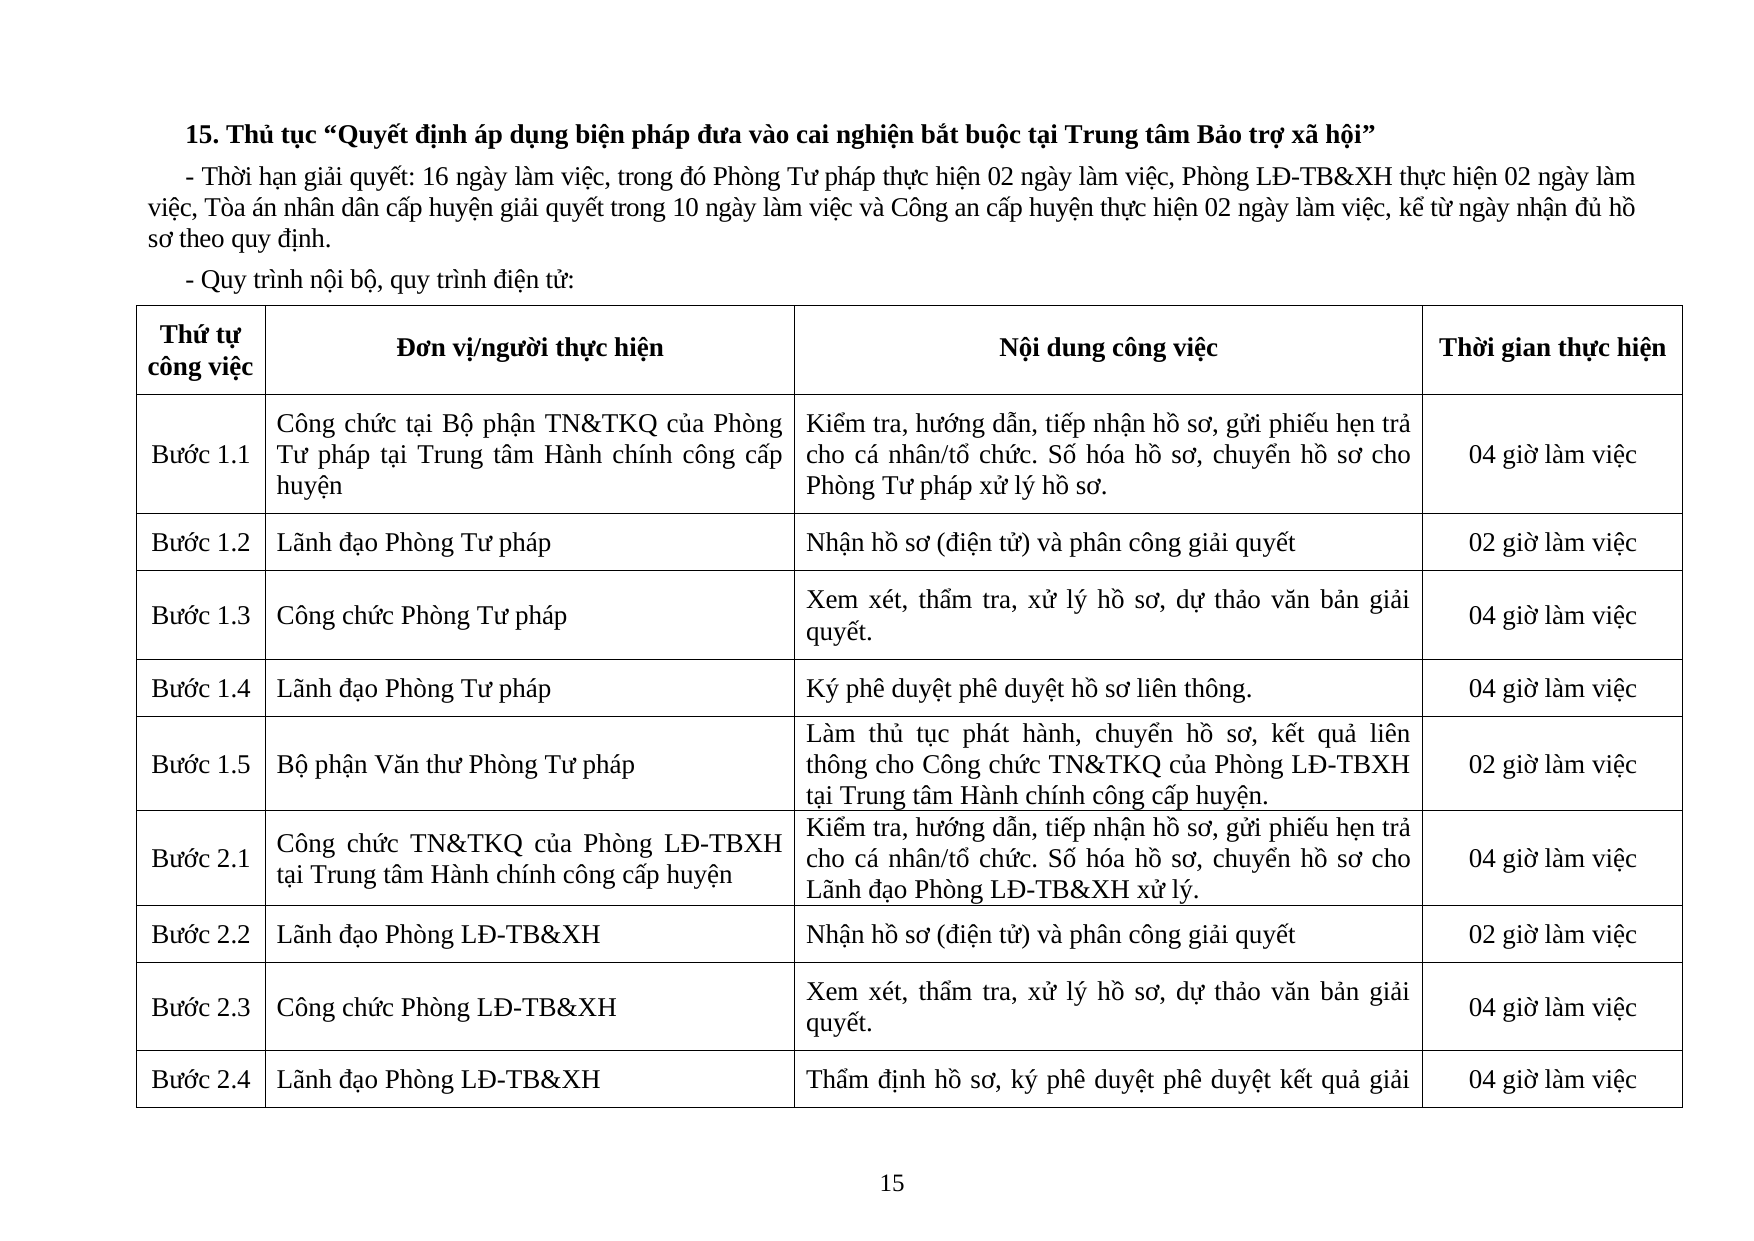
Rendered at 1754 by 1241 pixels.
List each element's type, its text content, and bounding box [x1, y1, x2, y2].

table_cell Xem xét, thẩm tra, xử lý hồ sơ, dự thảo văn bản giải quyết. [795, 963, 1422, 1050]
table_cell 04 giờ làm việc [1423, 1051, 1682, 1107]
table_cell Bước 1.3 [137, 571, 265, 658]
table_cell Bước 1.5 [137, 717, 265, 810]
table_cell Làm thủ tục phát hành, chuyển hồ sơ, kết quả liên thông cho Công chức TN&TKQ của Phòng LĐ-TBXH tại Trung tâm Hành chính công cấp huyện. [795, 717, 1422, 810]
table_cell Bước 1.4 [137, 660, 265, 716]
text 15. Thủ tục “Quyết định áp dụng biện pháp đưa vào cai nghiện bắt buộc tại Trung tâm Bảo trợ xã hội” [148, 118, 1636, 149]
table_cell Bộ phận Văn thư Phòng Tư pháp [266, 717, 794, 810]
table_cell Bước 2.2 [137, 906, 265, 962]
table_header Thứ tự công việc [137, 306, 265, 393]
table_cell Bước 2.1 [137, 811, 265, 904]
table_cell 04 giờ làm việc [1423, 963, 1682, 1050]
table_cell 04 giờ làm việc [1423, 811, 1682, 904]
table_cell 04 giờ làm việc [1423, 395, 1682, 513]
table_cell 04 giờ làm việc [1423, 660, 1682, 716]
table_cell Công chức tại Bộ phận TN&TKQ của Phòng Tư pháp tại Trung tâm Hành chính công cấp huyện [266, 395, 794, 513]
text - Quy trình nội bộ, quy trình điện tử: [148, 263, 1636, 295]
table_cell Xem xét, thẩm tra, xử lý hồ sơ, dự thảo văn bản giải quyết. [795, 571, 1422, 658]
table_cell Kiểm tra, hướng dẫn, tiếp nhận hồ sơ, gửi phiếu hẹn trả cho cá nhân/tổ chức. Số hóa hồ sơ, chuyển hồ sơ cho Phòng Tư pháp xử lý hồ sơ. [795, 395, 1422, 513]
table_cell 02 giờ làm việc [1423, 906, 1682, 962]
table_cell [795, 1051, 1422, 1107]
table_header Đơn vị/người thực hiện [266, 306, 794, 393]
table_cell 04 giờ làm việc [1423, 571, 1682, 658]
table_cell Nhận hồ sơ (điện tử) và phân công giải quyết [795, 906, 1422, 962]
table_cell Lãnh đạo Phòng Tư pháp [266, 514, 794, 570]
table_cell Công chức TN&TKQ của Phòng LĐ-TBXH tại Trung tâm Hành chính công cấp huyện [266, 811, 794, 904]
table_cell 02 giờ làm việc [1423, 717, 1682, 810]
table_cell Công chức Phòng Tư pháp [266, 571, 794, 658]
table_header Nội dung công việc [795, 306, 1422, 393]
table_cell Bước 1.1 [137, 395, 265, 513]
table_cell Nhận hồ sơ (điện tử) và phân công giải quyết [795, 514, 1422, 570]
table_cell Lãnh đạo Phòng Tư pháp [266, 660, 794, 716]
table_cell Bước 1.2 [137, 514, 265, 570]
table_cell Ký phê duyệt phê duyệt hồ sơ liên thông. [795, 660, 1422, 716]
table_cell 02 giờ làm việc [1423, 514, 1682, 570]
table_cell Bước 2.3 [137, 963, 265, 1050]
table_cell Kiểm tra, hướng dẫn, tiếp nhận hồ sơ, gửi phiếu hẹn trả cho cá nhân/tổ chức. Số hóa hồ sơ, chuyển hồ sơ cho Lãnh đạo Phòng LĐ-TB&XH xử lý. [795, 811, 1422, 904]
table_header Thời gian thực hiện [1423, 306, 1682, 393]
table_cell Lãnh đạo Phòng LĐ-TB&XH [266, 906, 794, 962]
text - Thời hạn giải quyết: 16 ngày làm việc, trong đó Phòng Tư pháp thực hiện 02 ngày làm việc, Phòng LĐ-TB&XH thực hiện 02 ngày làm việc, Tòa án nhân dân cấp huyện giải quyết trong 10 ngày làm việc và Công an cấp huyện thực hiện 02 ngày làm việc, kể từ ngày nhận đủ hồ sơ theo quy định. [148, 160, 1636, 253]
table_cell Công chức Phòng LĐ-TB&XH [266, 963, 794, 1050]
table_cell Bước 2.4 [137, 1051, 265, 1107]
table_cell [266, 1051, 794, 1107]
